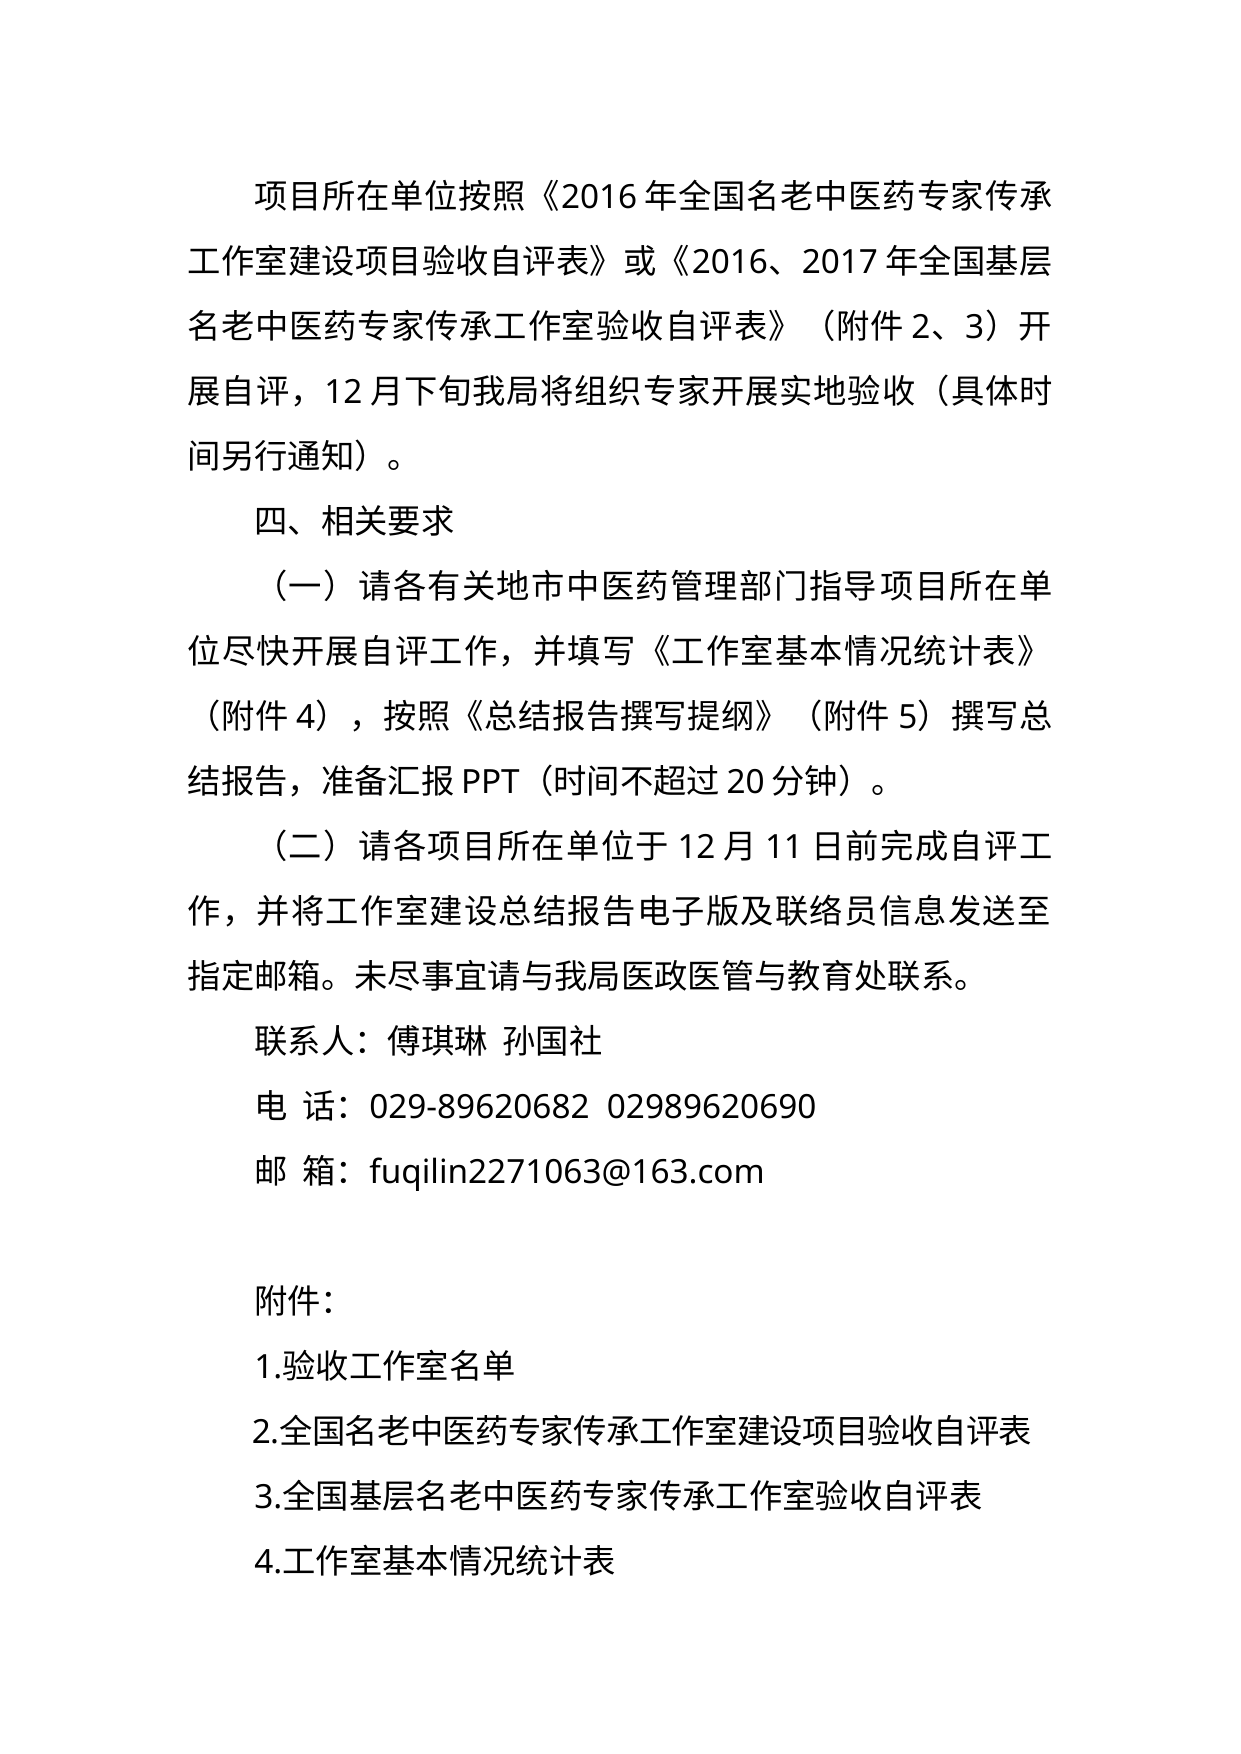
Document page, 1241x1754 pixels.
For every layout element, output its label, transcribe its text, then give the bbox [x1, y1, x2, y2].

list 附件： [231, 1267, 1053, 1332]
text 四、相关要求 [187, 487, 1053, 552]
list 全国名老中医药专家传承工作室建设项目验收自评表 [187, 1397, 1053, 1462]
text 项目所在单位按照《2016年全国名老中医药专家传承工作室建设项目验收自评表》或《2016、2017年全国基层名老中医药专家传承工作室验收自评表》（附件2、3）开展自评，12月下旬我局将组织专家开展实地验收（具体时间另行通知）。 [187, 162, 1053, 487]
list （二）请各项目所在单位于12月11日前完成自评工作，并将工作室建设总结报告电子版及联络员信息发送至指定邮箱。未尽事宜请与我局医政医管与教育处联系。 [187, 812, 1053, 1007]
list 工作室基本情况统计表 [187, 1527, 1053, 1592]
text 邮 箱：fuqilin2271063@163.com [187, 1137, 1053, 1202]
list 全国基层名老中医药专家传承工作室验收自评表 [187, 1462, 1053, 1527]
text 电 话：029-89620682 02989620690 [187, 1072, 1053, 1137]
list 验收工作室名单 [187, 1332, 1053, 1397]
text 联系人：傅琪琳 孙国社 [187, 1007, 1053, 1072]
list （一）请各有关地市中医药管理部门指导项目所在单位尽快开展自评工作，并填写《工作室基本情况统计表》（附件4），按照《总结报告撰写提纲》（附件5）撰写总结报告，准备汇报PPT（时间不超过20分钟）。 [187, 552, 1053, 812]
